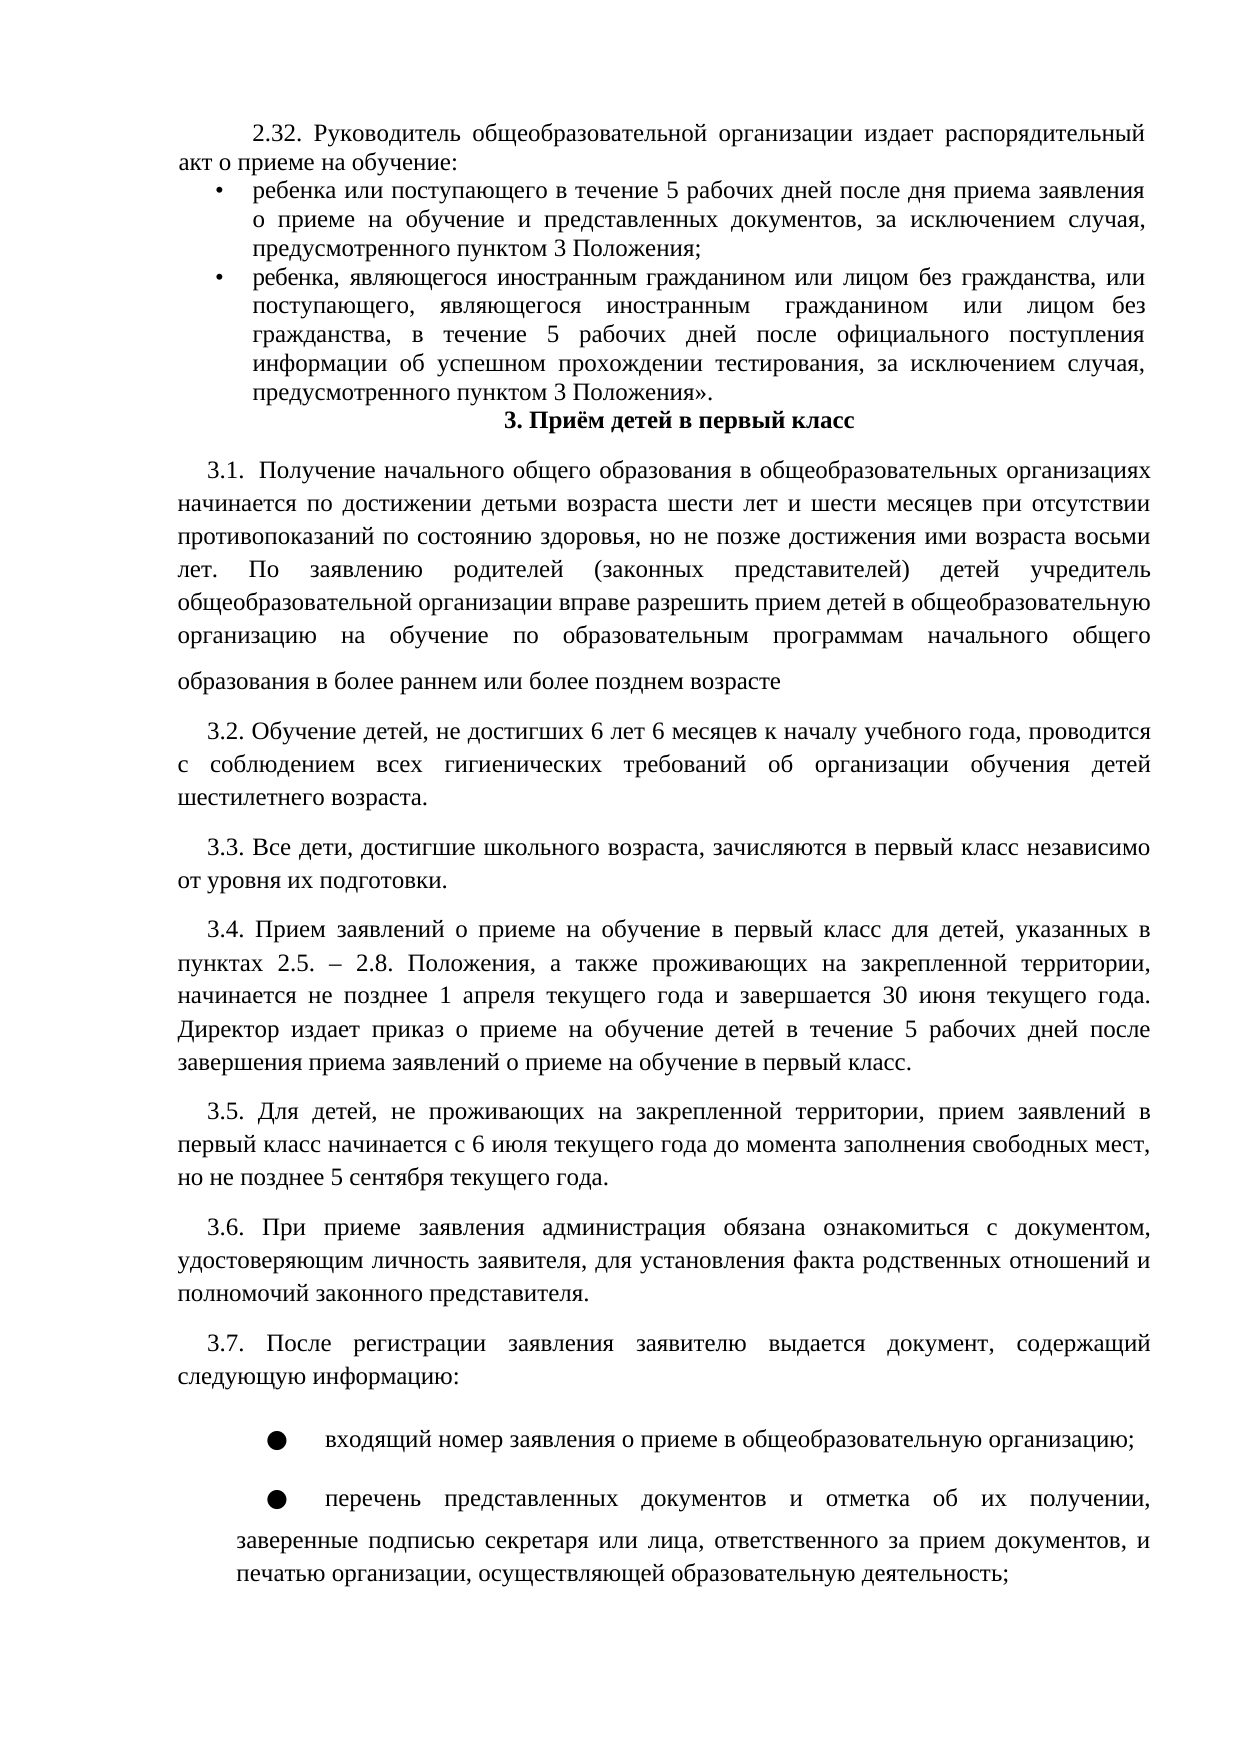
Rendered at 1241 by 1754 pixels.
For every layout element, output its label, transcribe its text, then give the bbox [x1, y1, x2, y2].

text 3.4. Прием заявлений о приеме на обучение в первый класс для детей, указанных в пунктах 2.5. – 2.8. Положения, а также проживающих на закрепленной территории, начинается не позднее 1 апреля текущего года и завершается 30 июня текущего года. Директор издает приказ о приеме на обучение детей в течение 5 рабочих дней после завершения приема заявлений о приеме на обучение в первый класс. [177, 914, 1152, 1075]
text 3.1. Получение начального общего образования в общеобразовательных организациях начинается по достижении детьми возраста шести лет и шести месяцев при отсутствии противопоказаний по состоянию здоровья, но не позже достижения ими возраста восьми лет. По заявлению родителей (законных представителей) детей учредитель общеобразовательной организации вправе разрешить прием детей в общеобразовательную организацию на обучение по образовательным программам начального общего образования в более раннем или более позднем возрасте [177, 649, 1152, 695]
list перечень представленных документов и отметка об их получении, заверенные подписью секретаря или лица, ответственного за прием документов, и печатью организации, осуществляющей образовательную деятельность; [236, 1469, 1152, 1587]
text 3.2. Обучение детей, не достигших 6 лет 6 месяцев к началу учебного года, проводится с соблюдением всех гигиенических требований об организации обучения детей шестилетнего возраста. [177, 716, 1152, 811]
list ребенка, являющегося иностранным гражданином или лицом без гражданства, или поступающего, являющегося иностранным гражданином или лицом без гражданства, в течение 5 рабочих дней после официального поступления информации об успешном прохождении тестирования, за исключением случая, предусмотренного пунктом 3 Положения». [215, 262, 1146, 406]
text 3.7. После регистрации заявления заявителю выдается документ, содержащий следующую информацию: [177, 1328, 1152, 1389]
text 3.5. Для детей, не проживающих на закрепленной территории, прием заявлений в первый класс начинается с 6 июля текущего года до момента заполнения свободных мест, но не позднее 5 сентября текущего года. [177, 1096, 1152, 1191]
text 3.1. Получение начального общего образования в общеобразовательных организациях начинается по достижении детьми возраста шести лет и шести месяцев при отсутствии противопоказаний по состоянию здоровья, но не позже достижения ими возраста восьми лет. По заявлению родителей (законных представителей) детей учредитель общеобразовательной организации вправе разрешить прием детей в общеобразовательную организацию на обучение по образовательным программам начального общего образования в более раннем или более позднем возрасте [177, 455, 1152, 488]
list входящий номер заявления о приеме в общеобразовательную организацию; [236, 1411, 1152, 1462]
list ребенка или поступающего в течение 5 рабочих дней после дня приема заявления о приеме на обучение и представленных документов, за исключением случая, предусмотренного пунктом 3 Положения; [215, 176, 1146, 262]
text 3.3. Все дети, достигшие школьного возраста, зачисляются в первый класс независимо от уровня их подготовки. [177, 832, 1152, 894]
text 3. Приём детей в первый класс [177, 406, 1152, 434]
text 2.32. Руководитель общеобразовательной организации издает распорядительный акт о приеме на обучение: [178, 118, 1146, 176]
text 3.6. При приеме заявления администрация обязана ознакомиться с документом, удостоверяющим личность заявителя, для установления факта родственных отношений и полномочий законного представителя. [177, 1212, 1152, 1307]
